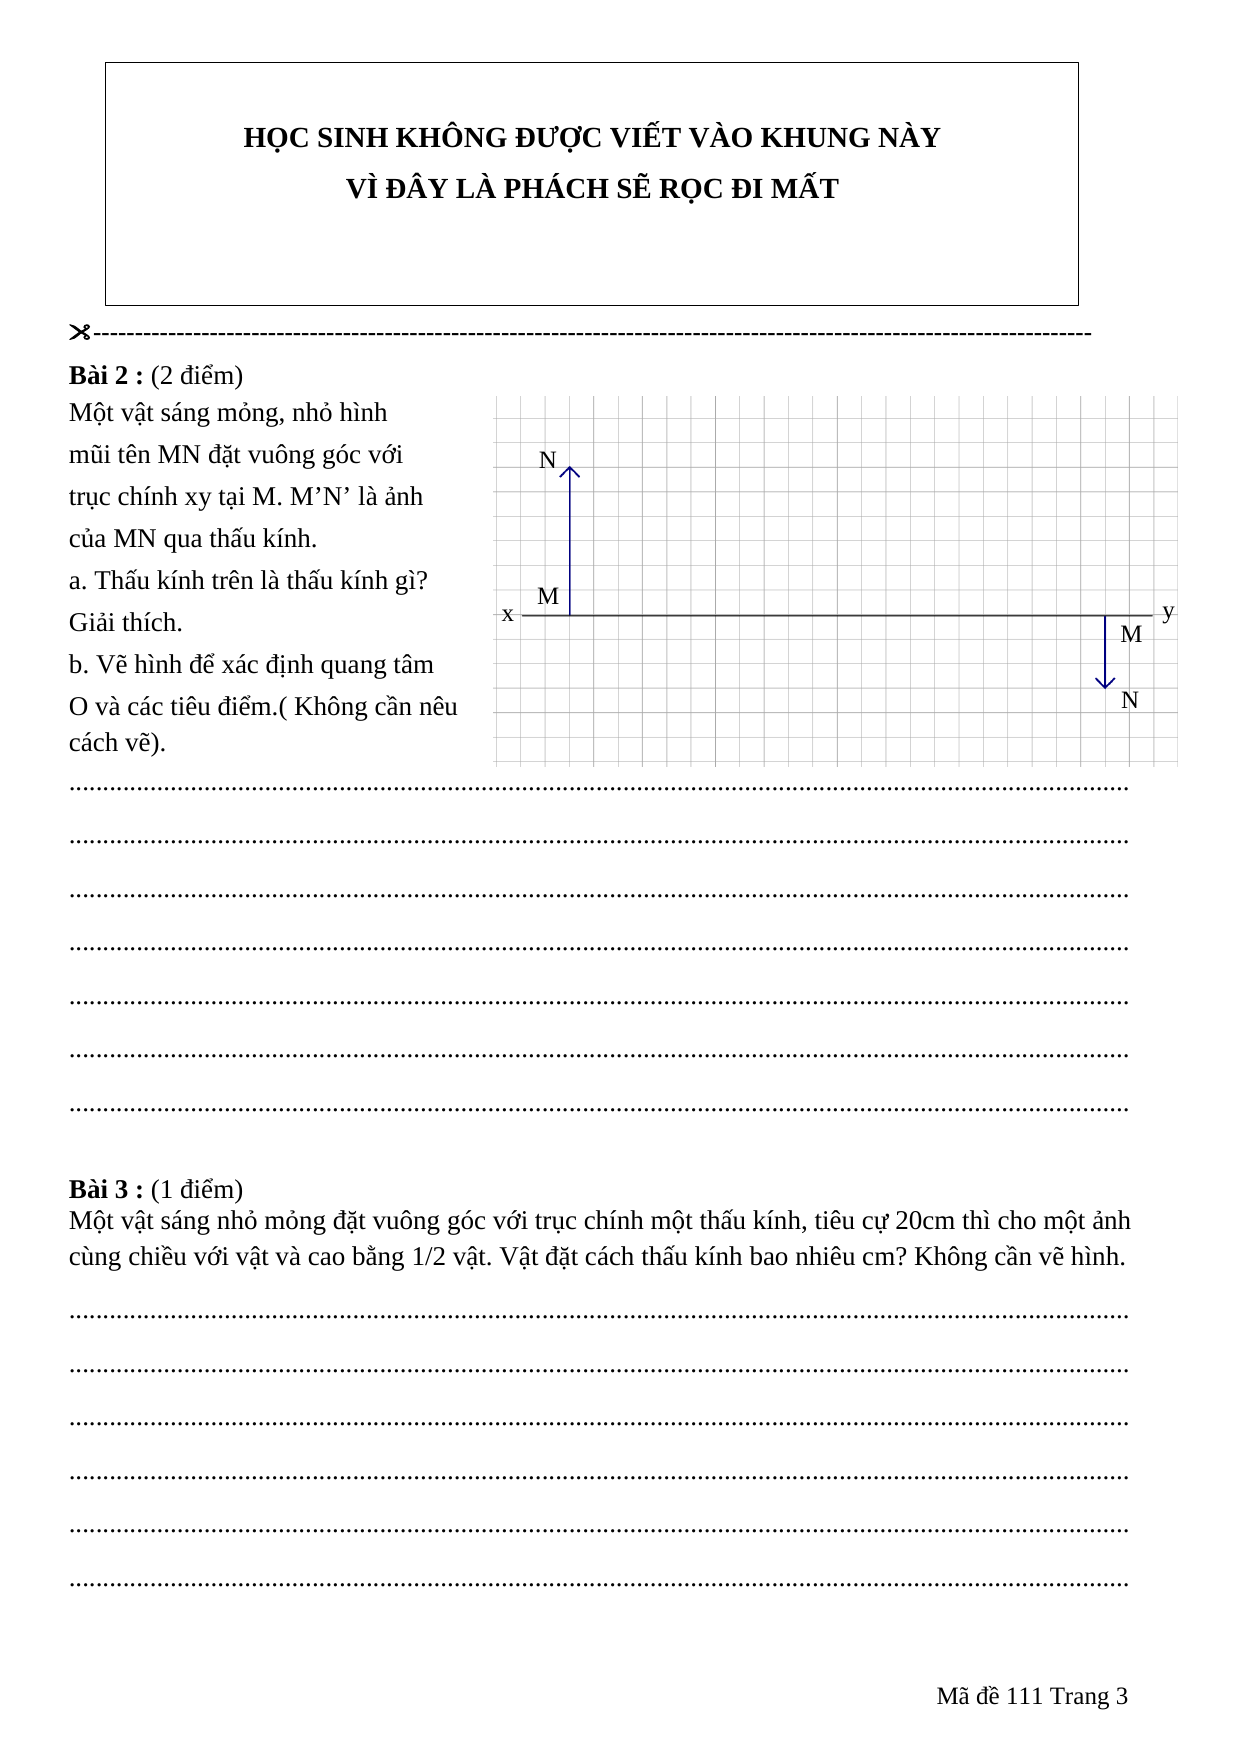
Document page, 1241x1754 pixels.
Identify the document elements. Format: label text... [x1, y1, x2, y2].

text của MN qua thấu kính. [69, 522, 493, 553]
text a. Thấu kính trên là thấu kính gì? [69, 564, 493, 596]
text Giải thích. [69, 606, 493, 637]
text b. Vẽ hình để xác định quang tâm [69, 648, 493, 679]
text O và các tiêu điểm.( Không cần nêu cách vẽ). [69, 690, 493, 757]
text trục chính xy tại M. M’N’ là ảnh [69, 480, 493, 512]
text Một vật sáng nhỏ mỏng đặt vuông góc với trục chính một thấu kính, tiêu cự 20cm thì cho một ảnh cùng chiều với vật và cao bằng 1/2 vật. Vật đặt cách thấu kính bao nhiêu cm? Không cần vẽ hình. [69, 1204, 1157, 1271]
text mũi tên MN đặt vuông góc với [69, 438, 493, 469]
text Một vật sáng mỏng, nhỏ hình [69, 396, 493, 428]
picture [493, 396, 1178, 767]
text Bài 2 : (2 điểm) [69, 359, 1157, 390]
text Bài 3 : (1 điểm) [69, 1173, 1157, 1204]
